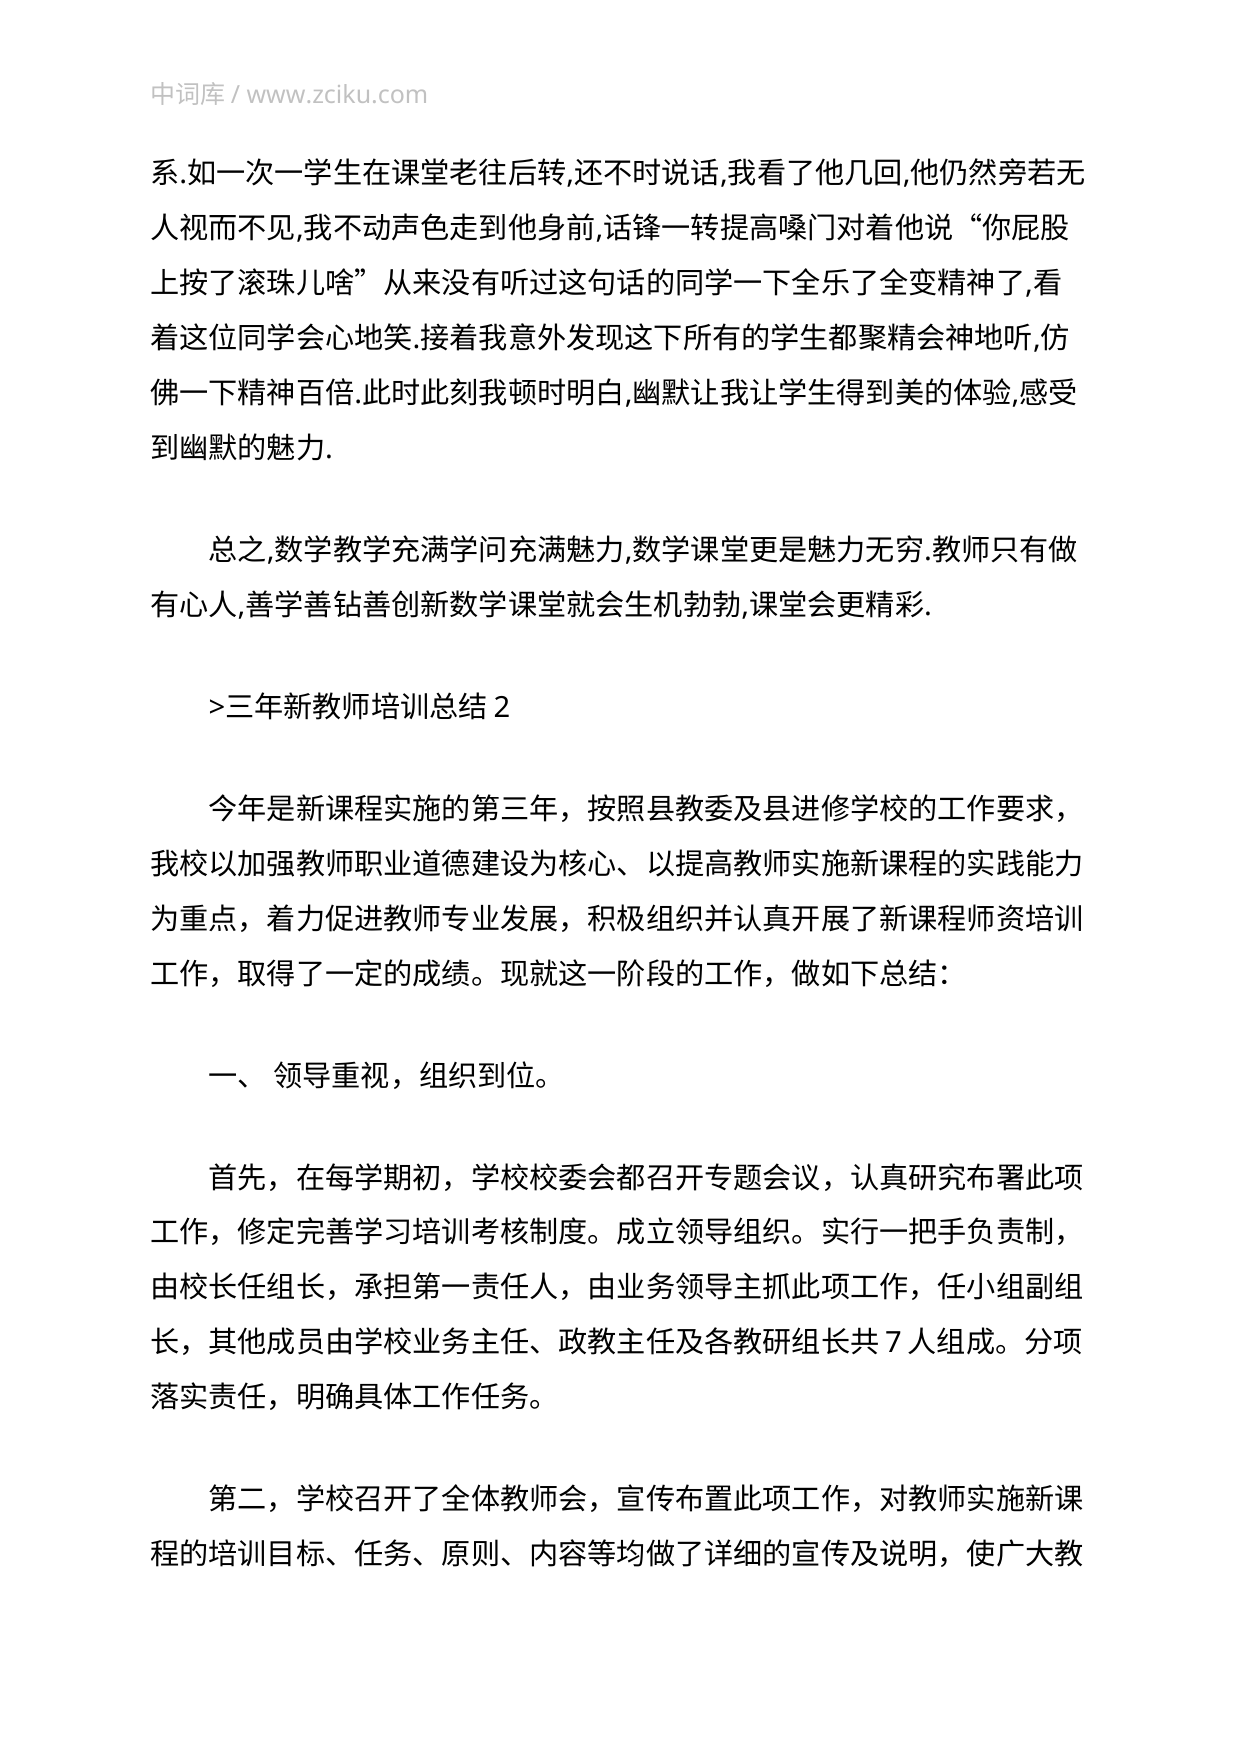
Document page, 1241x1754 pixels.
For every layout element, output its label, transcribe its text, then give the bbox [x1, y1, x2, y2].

text >三年新教师培训总结2 [150, 684, 1090, 726]
text 总之,数学教学充满学问充满魅力,数学课堂更是魅力无穷.教师只有做有心人,善学善钻善创新数学课堂就会生机勃勃,课堂会更精彩. [150, 527, 1090, 624]
text 首先，在每学期初，学校校委会都召开专题会议，认真研究布署此项工作，修定完善学习培训考核制度。成立领导组织。实行一把手负责制，由校长任组长，承担第一责任人，由业务领导主抓此项工作，任小组副组长，其他成员由学校业务主任、政教主任及各教研组长共7人组成。分项落实责任，明确具体工作任务。 [150, 1154, 1090, 1416]
text 今年是新课程实施的第三年，按照县教委及县进修学校的工作要求，我校以加强教师职业道德建设为核心、以提高教师实施新课程的实践能力为重点，着力促进教师专业发展，积极组织并认真开展了新课程师资培训工作，取得了一定的成绩。现就这一阶段的工作，做如下总结： [150, 786, 1090, 993]
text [150, 150, 1090, 467]
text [150, 1476, 1090, 1573]
text 一、 领导重视，组织到位。 [150, 1052, 1090, 1095]
